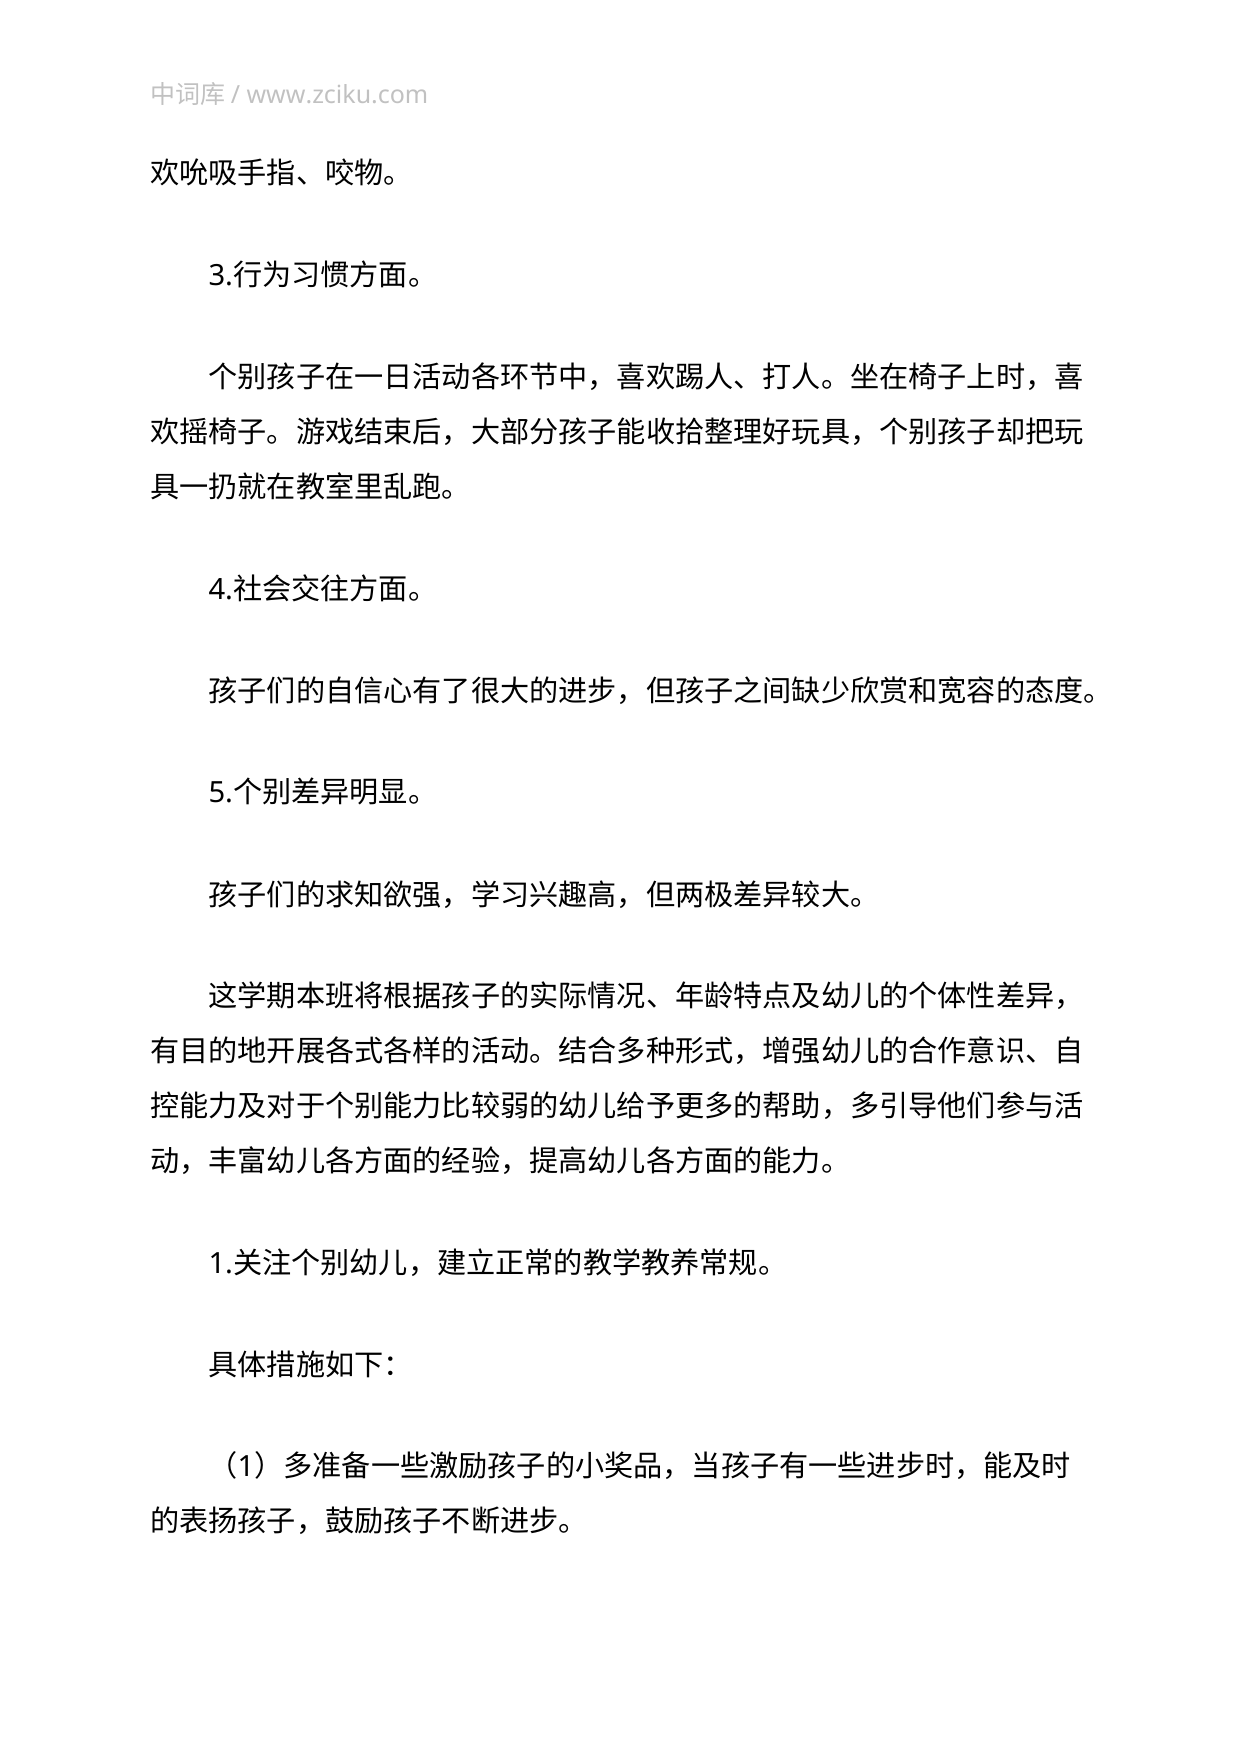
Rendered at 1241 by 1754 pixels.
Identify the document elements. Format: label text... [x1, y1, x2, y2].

text （1）多准备一些激励孩子的小奖品，当孩子有一些进步时，能及时的表扬孩子，鼓励孩子不断进步。 [150, 1443, 1090, 1540]
text 个别孩子在一日活动各环节中，喜欢踢人、打人。坐在椅子上时，喜欢摇椅子。游戏结束后，大部分孩子能收拾整理好玩具，个别孩子却把玩具一扔就在教室里乱跑。 [150, 354, 1090, 506]
text 3.行为习惯方面。 [150, 252, 1090, 294]
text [150, 150, 1090, 192]
text 具体措施如下： [150, 1341, 1090, 1383]
text 1.关注个别幼儿，建立正常的教学教养常规。 [150, 1239, 1090, 1282]
text 4.社会交往方面。 [150, 565, 1090, 608]
text 孩子们的求知欲强，学习兴趣高，但两极差异较大。 [150, 871, 1090, 913]
text 这学期本班将根据孩子的实际情况、年龄特点及幼儿的个体性差异，有目的地开展各式各样的活动。结合多种形式，增强幼儿的合作意识、自控能力及对于个别能力比较弱的幼儿给予更多的帮助，多引导他们参与活动，丰富幼儿各方面的经验，提高幼儿各方面的能力。 [150, 973, 1090, 1180]
text 孩子们的自信心有了很大的进步，但孩子之间缺少欣赏和宽容的态度。 [150, 667, 1090, 709]
text 5.个别差异明显。 [150, 769, 1090, 811]
